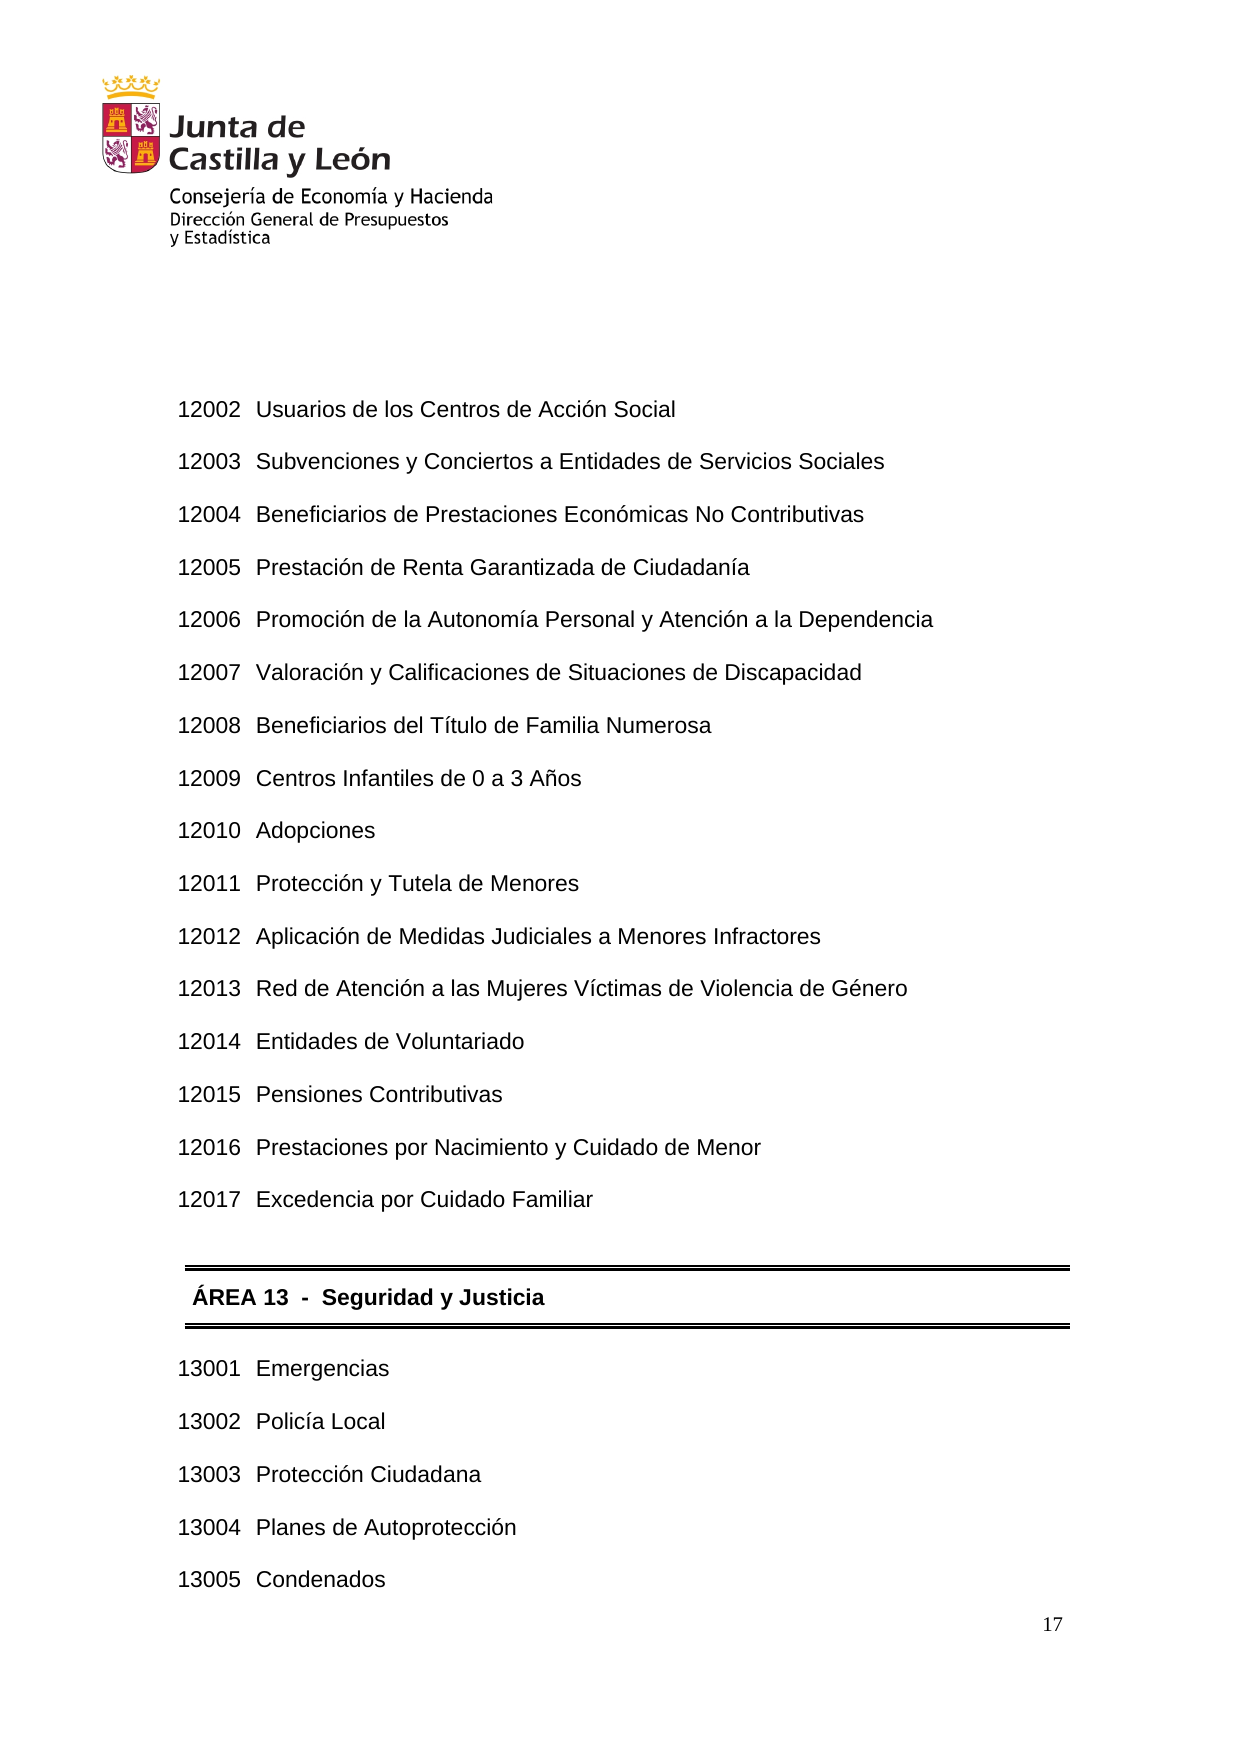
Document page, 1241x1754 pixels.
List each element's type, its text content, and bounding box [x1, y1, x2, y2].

text 13005 Condenados [177, 1566, 1063, 1593]
text 12004 Beneficiarios de Prestaciones Económicas No Contributivas [177, 501, 1063, 527]
text 12014 Entidades de Voluntariado [177, 1028, 1063, 1054]
text 12011 Protección y Tutela de Menores [177, 870, 1063, 896]
text 13001 Emergencias [177, 1355, 1063, 1382]
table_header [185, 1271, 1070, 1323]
text 12008 Beneficiarios del Título de Familia Numerosa [177, 712, 1063, 738]
text 13002 Policía Local [177, 1408, 1063, 1434]
text 12013 Red de Atención a las Mujeres Víctimas de Violencia de Género [177, 975, 1063, 1002]
text 12003 Subvenciones y Conciertos a Entidades de Servicios Sociales [177, 448, 1063, 474]
picture [102, 75, 493, 247]
text 12015 Pensiones Contributivas [177, 1081, 1063, 1107]
text 12017 Excedencia por Cuidado Familiar [177, 1186, 1063, 1212]
text 12010 Adopciones [177, 817, 1063, 843]
text 13003 Protección Ciudadana [177, 1461, 1063, 1487]
text 12005 Prestación de Renta Garantizada de Ciudadanía [177, 554, 1063, 580]
text 13004 Planes de Autoprotección [177, 1513, 1063, 1540]
text 12016 Prestaciones por Nacimiento y Cuidado de Menor [177, 1133, 1063, 1160]
text 12002 Usuarios de los Centros de Acción Social [177, 396, 1063, 422]
text 12012 Aplicación de Medidas Judiciales a Menores Infractores [177, 923, 1063, 949]
text 12007 Valoración y Calificaciones de Situaciones de Discapacidad [177, 659, 1063, 685]
text 12006 Promoción de la Autonomía Personal y Atención a la Dependencia [177, 606, 1063, 633]
text 12009 Centros Infantiles de 0 a 3 Años [177, 764, 1063, 791]
